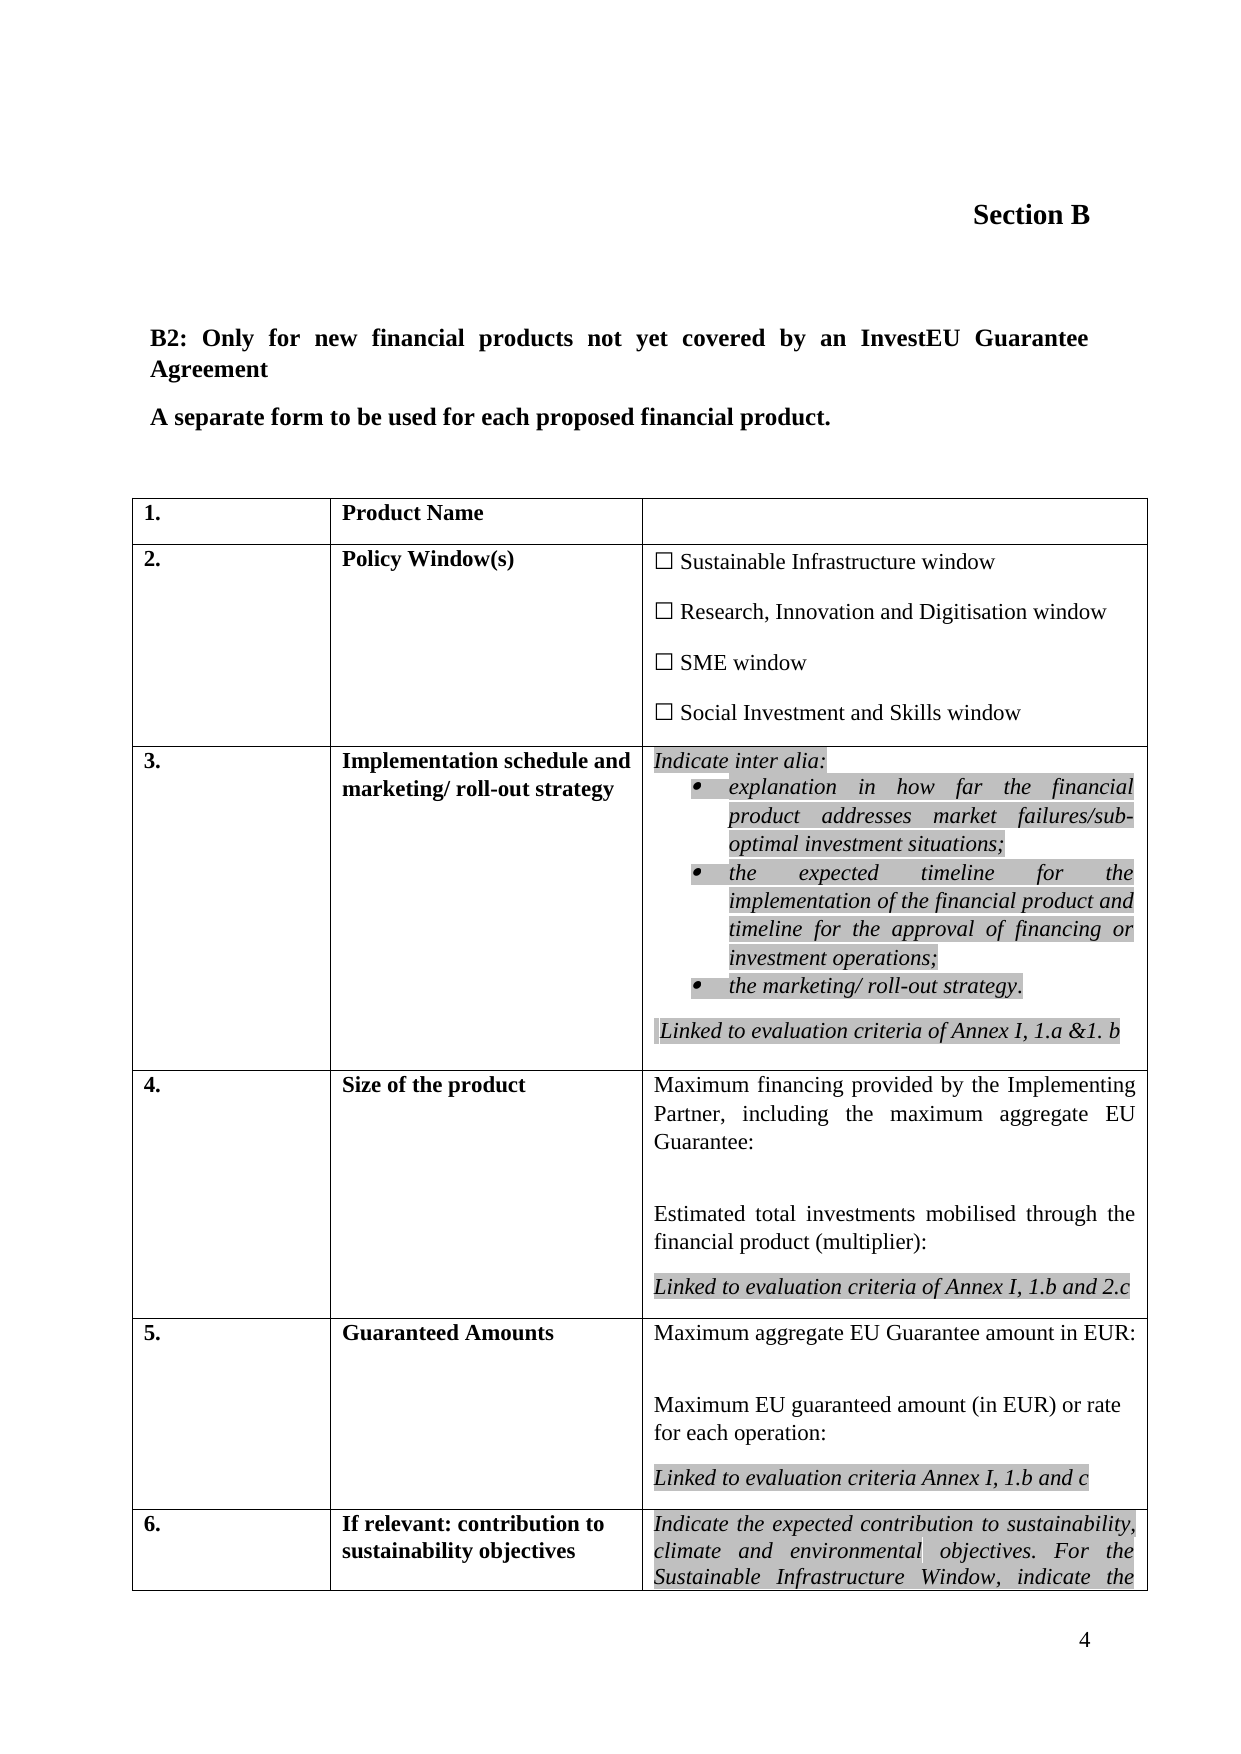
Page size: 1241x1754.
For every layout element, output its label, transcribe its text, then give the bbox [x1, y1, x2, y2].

table_header [643, 499, 1147, 544]
table_cell Size of the product [331, 1071, 642, 1318]
table_cell Implementation schedule and marketing/ roll-out strategy [331, 747, 642, 1070]
list Section B [268, 197, 1090, 230]
table_cell 6. [133, 1510, 330, 1589]
table_header Product Name [331, 499, 642, 544]
table_cell Sustainable Infrastructure window Research, Innovation and Digitisation window SME window Social Investment and Skills window [643, 545, 1147, 746]
table_cell Guaranteed Amounts [331, 1319, 642, 1509]
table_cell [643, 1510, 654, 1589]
table_cell 4. [133, 1071, 330, 1318]
table_cell Policy Window(s) [331, 545, 642, 746]
table_cell 2. [133, 545, 330, 746]
table_cell 3. [133, 747, 330, 1070]
table_cell Maximum aggregate EU Guarantee amount in EUR: Maximum EU guaranteed amount (in EUR) or rate for each operation: Linked to evaluation criteria Annex I, 1.b and c [643, 1319, 1147, 1509]
table_cell Indicate inter alia: explanation in how far the financial product addresses market failures/sub-optimal investment situations; the expected timeline for the implementation of the financial product and timeline for the approval of financing or investment operations; the marketing/ roll-out strategy. Linked to evaluation criteria of Annex I, 1.a &1. b [643, 747, 1147, 1070]
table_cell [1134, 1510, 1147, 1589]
table_header 1. [133, 499, 330, 544]
table_cell Maximum financing provided by the Implementing Partner, including the maximum aggregate EU Guarantee: Estimated total investments mobilised through the financial product (multiplier): Linked to evaluation criteria of Annex I, 1.b and 2.c [643, 1071, 1147, 1318]
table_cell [331, 1510, 642, 1589]
text B2: Only for new financial products not yet covered by an InvestEU Guarantee Agreement [150, 323, 1090, 383]
text A separate form to be used for each proposed financial product. [150, 402, 1090, 431]
table_cell 5. [133, 1319, 330, 1509]
